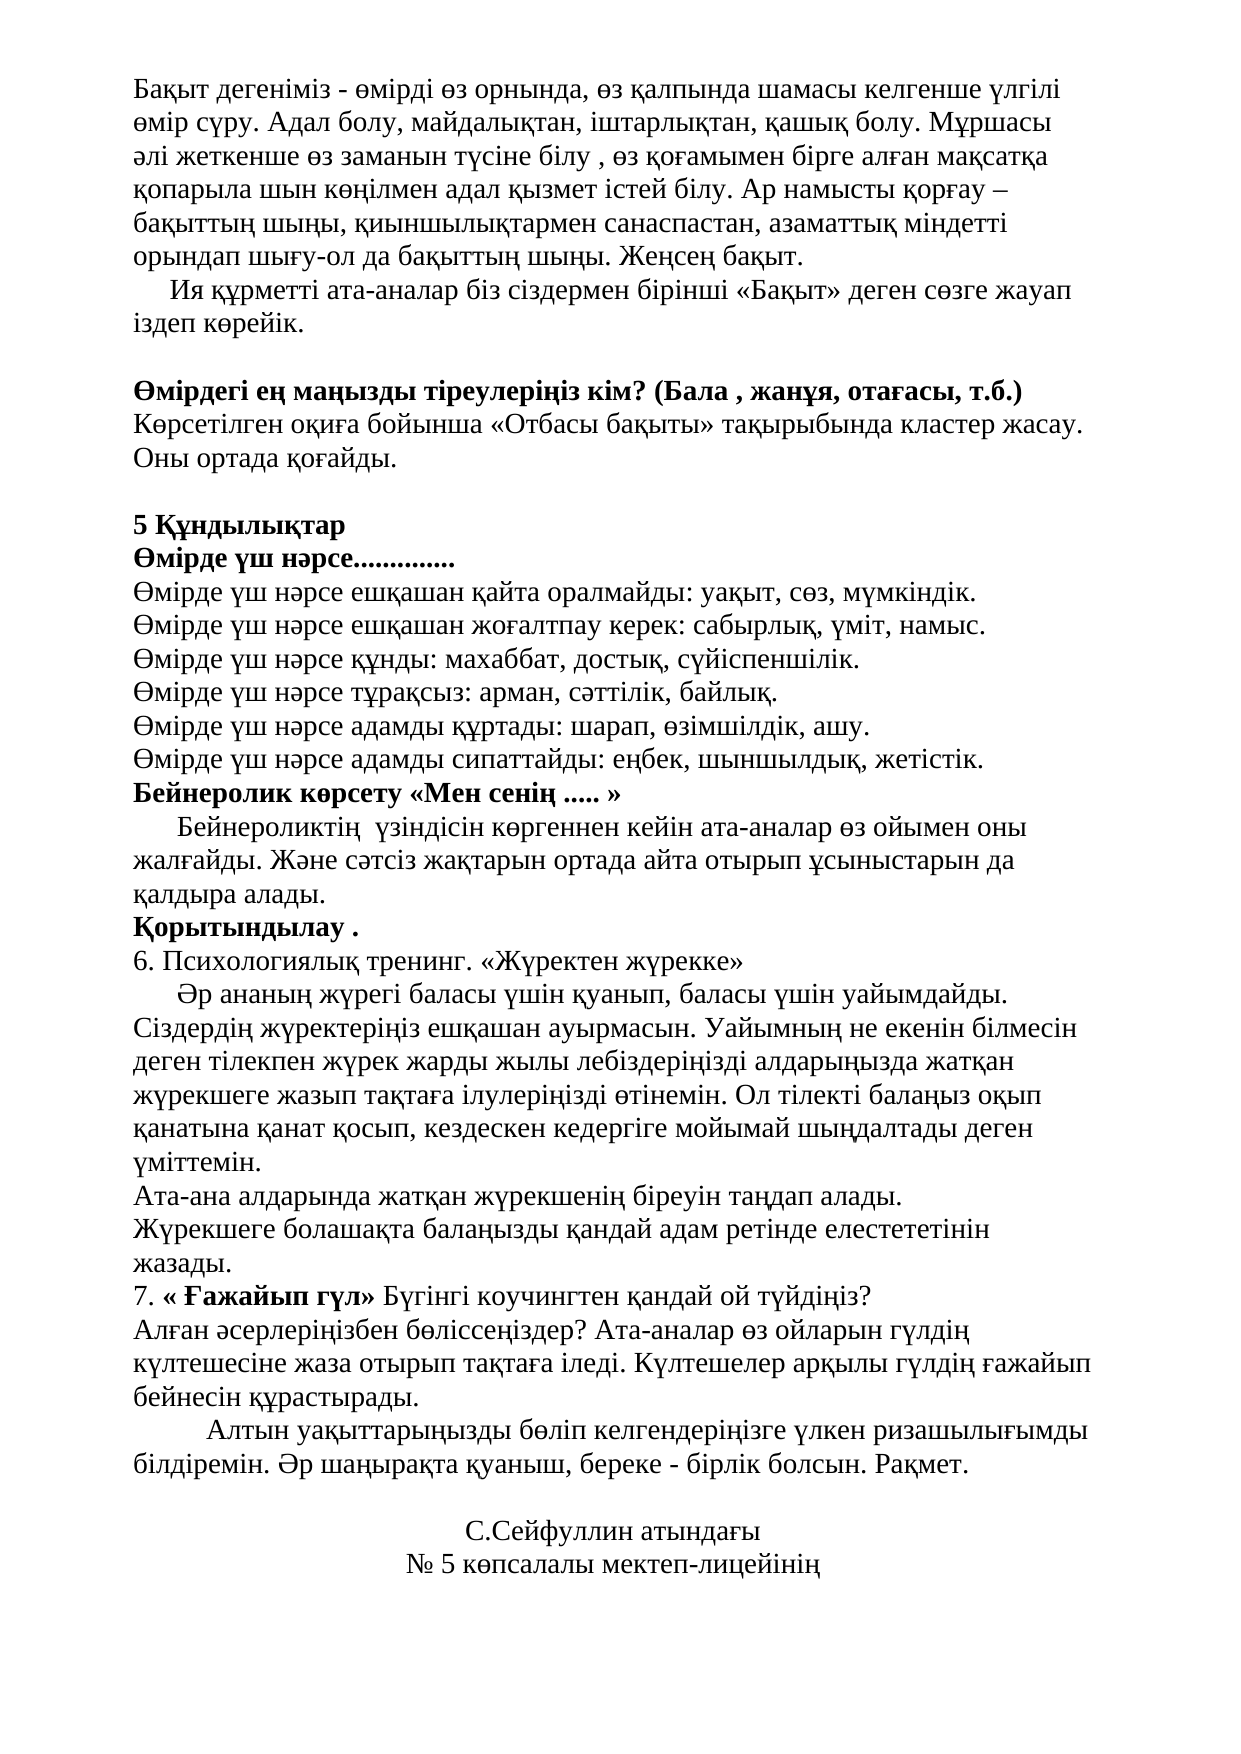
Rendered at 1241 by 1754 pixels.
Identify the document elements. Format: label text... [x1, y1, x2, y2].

text Бақыт дегеніміз - өмірді өз орнында, өз қалпында шамасы келгенше үлгілі өмір сүру. Адал болу, майдалықтан, іштарлықтан, қашық болу. Мұршасы әлі жеткенше өз заманын түсіне білу , өз қоғамымен бірге алған мақсатқа қопарыла шын көңілмен адал қызмет істей білу. Ар намысты қорғау –бақыттың шыңы, қиыншылықтармен санаспастан, азаматтық міндетті орындап шығу-ол да бақыттың шыңы. Жеңсең бақыт. [133, 71, 1093, 272]
text № 5 көпсалалы мектеп-лицейінің [133, 1547, 1093, 1580]
text Өмірдегі ең маңызды тіреулеріңіз кім? (Бала , жанұя, отағасы, т.б.) [133, 373, 1093, 406]
text Қорытындылау . [133, 909, 1093, 943]
text 7. « Ғажайып гүл» Бүгінгі коучингтен қандай ой түйдіңіз? [133, 1278, 1093, 1312]
text Өмірде үш нәрсе.............. [133, 540, 1093, 574]
text Өмірде үш нәрсе құнды: махаббат, достық, сүйіспеншілік. [133, 641, 1093, 674]
text Алтын уақыттарыңызды бөліп келгендеріңізге үлкен ризашылығымды білдіремін. Әр шаңырақта қуаныш, береке - бірлік болсын. Рақмет. [133, 1412, 1093, 1479]
text Көрсетілген оқиға бойынша «Отбасы бақыты» тақырыбында кластер жасау. Оны ортада қоғайды. [133, 406, 1093, 473]
text Бейнеролик көрсету «Мен сенің ..... » [133, 775, 1093, 809]
text Өмірде үш нәрсе ешқашан жоғалтпау керек: сабырлық, үміт, намыс. [133, 607, 1093, 641]
text Жүрекшеге болашақта балаңызды қандай адам ретінде елестететінін жазады. [133, 1211, 1093, 1278]
text Өмірде үш нәрсе адамды сипаттайды: еңбек, шыншылдық, жетістік. [133, 742, 1093, 775]
text Өмірде үш нәрсе адамды құртады: шарап, өзімшілдік, ашу. [133, 708, 1093, 742]
text 5 Құндылықтар [133, 507, 1093, 540]
text 6. Психологиялық тренинг. «Жүректен жүрекке» [133, 943, 1093, 976]
text Бейнероликтің үзіндісін көргеннен кейін ата-аналар өз ойымен оны жалғайды. Және сәтсіз жақтарын ортада айта отырып ұсыныстарын да қалдыра алады. [133, 809, 1093, 909]
text Ия құрметті ата-аналар біз сіздермен бірінші «Бақыт» деген сөзге жауап іздеп көрейік. [133, 272, 1093, 339]
text Алған әсерлеріңізбен бөліссеңіздер? Ата-аналар өз ойларын гүлдің күлтешесіне жаза отырып тақтаға іледі. Күлтешелер арқылы гүлдің ғажайып бейнесін құрастырады. [133, 1312, 1093, 1412]
text Өмірде үш нәрсе ешқашан қайта оралмайды: уақыт, сөз, мүмкіндік. [133, 574, 1093, 607]
text Өмірде үш нәрсе тұрақсыз: арман, сәттілік, байлық. [133, 674, 1093, 708]
text Әр ананың жүрегі баласы үшін қуанып, баласы үшін уайымдайды. Сіздердің жүректеріңіз ешқашан ауырмасын. Уайымның не екенін білмесін деген тілекпен жүрек жарды жылы лебіздеріңізді алдарыңызда жатқан жүрекшеге жазып тақтаға ілулеріңізді өтінемін. Ол тілекті балаңыз оқып қанатына қанат қосып, кездескен кедергіге мойымай шыңдалтады деген үміттемін. [133, 976, 1093, 1178]
text С.Сейфуллин атындағы [133, 1513, 1093, 1547]
text Ата-ана алдарында жатқан жүрекшенің біреуін таңдап алады. [133, 1178, 1093, 1211]
